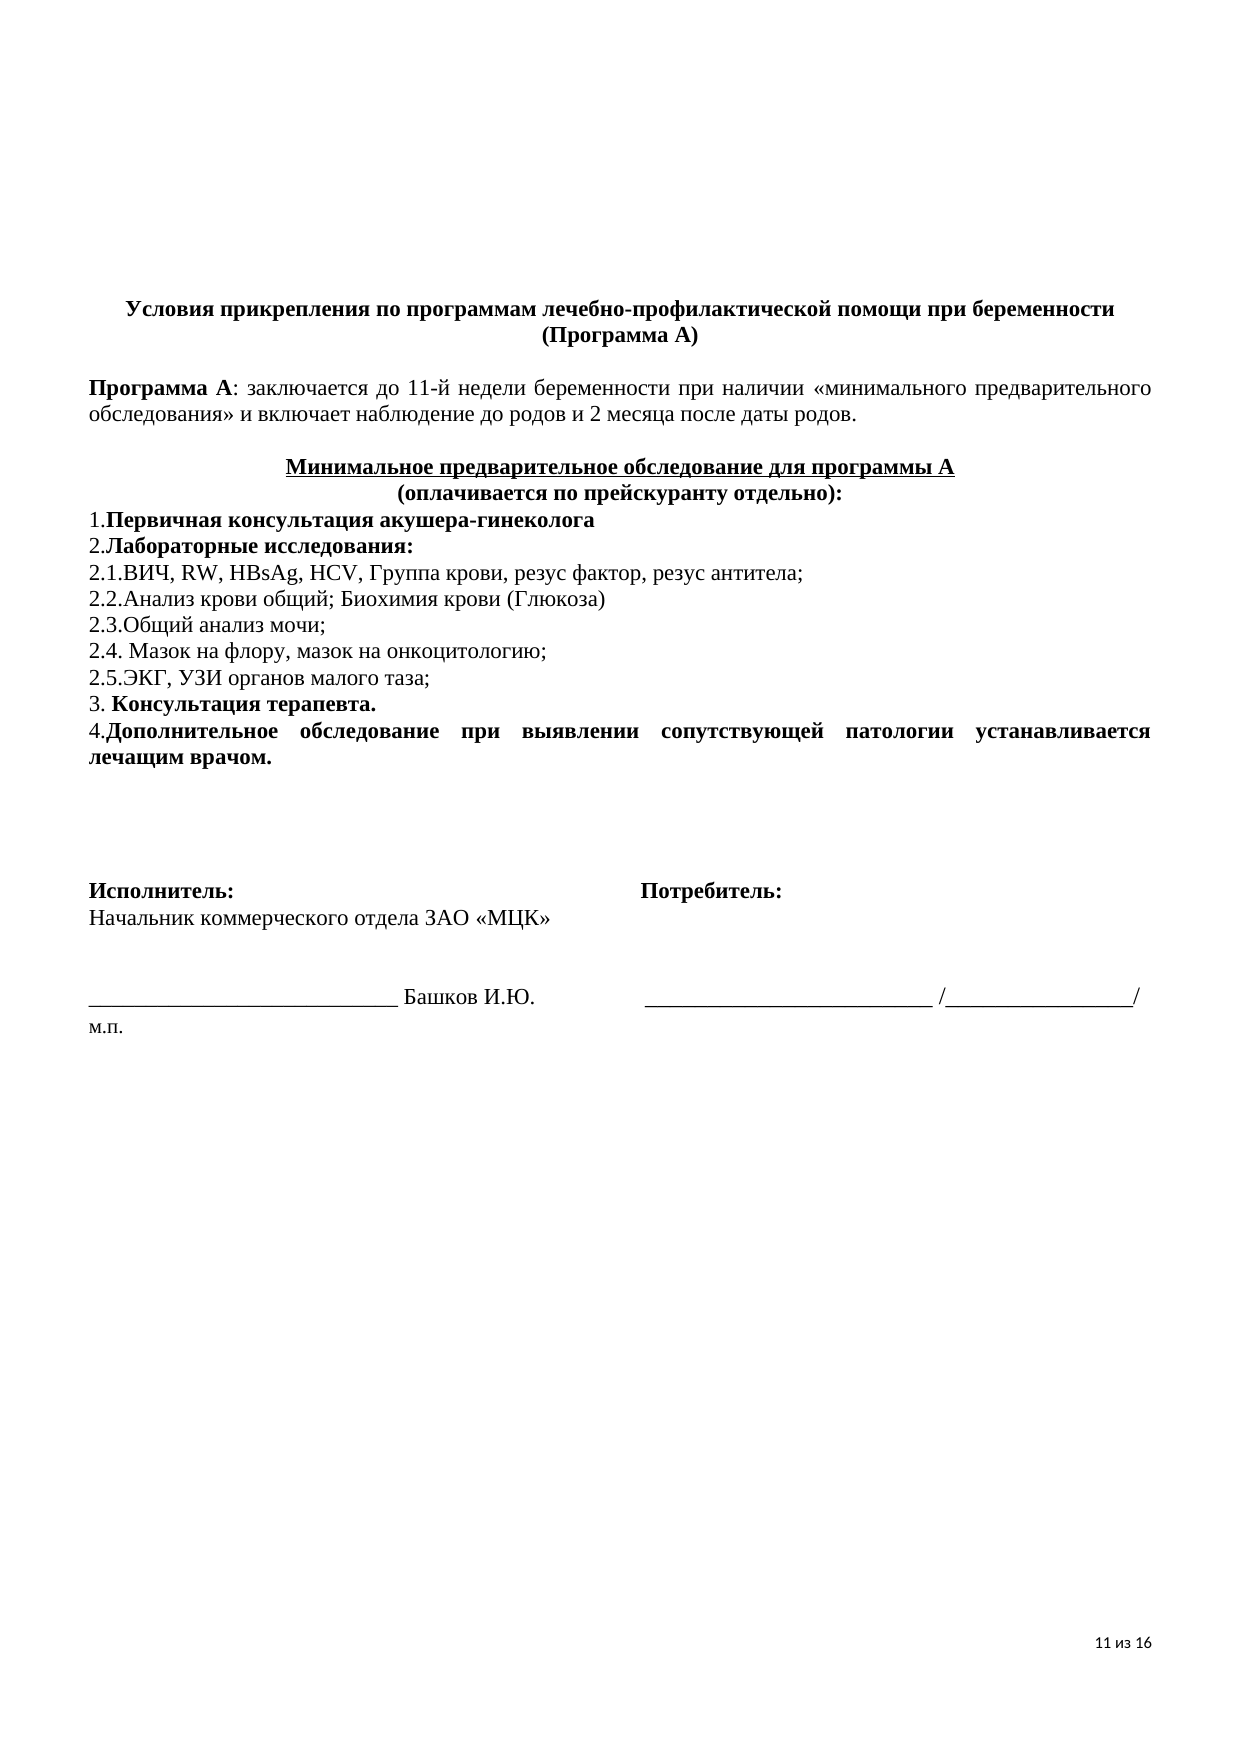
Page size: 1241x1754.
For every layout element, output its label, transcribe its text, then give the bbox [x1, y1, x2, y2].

text 2.3.Общий анализ мочи; [88, 611, 1152, 638]
text Минимальное предварительное обследование для программы А [88, 453, 1152, 479]
text (оплачивается по прейскуранту отдельно): [88, 479, 1152, 506]
text 3. Консультация терапевта. [88, 690, 1152, 717]
text ___________________________ Башков И.Ю. _______________________ /_______________/ [88, 981, 1152, 1010]
text Начальник коммерческого отдела ЗАО «МЦК» [88, 903, 1152, 930]
text 2.4. Мазок на флору, мазок на онкоцитологию; [88, 638, 1152, 664]
text м.п. [88, 1014, 1152, 1038]
text 2.5.ЭКГ, УЗИ органов малого таза; [88, 664, 1152, 690]
text Условия прикрепления по программам лечебно-профилактической помощи при беременности (Программа А) [88, 295, 1152, 348]
text 2.1.ВИЧ, RW, HBsAg, HCV, Группа крови, резус фактор, резус антитела; [88, 558, 1152, 585]
text Программа А: заключается до 11-й недели беременности при наличии «минимального предварительного обследования» и включает наблюдение до родов и 2 месяца после даты родов. [88, 374, 1152, 427]
text 2.2.Анализ крови общий; Биохимия крови (Глюкоза) [88, 585, 1152, 611]
text 1.Первичная консультация акушера-гинеколога [88, 506, 1152, 532]
text Исполнитель: Потребитель: [88, 877, 1152, 903]
text 4.Дополнительное обследование при выявлении сопутствующей патологии устанавливается лечащим врачом. [88, 717, 1152, 769]
text 2.Лабораторные исследования: [88, 532, 1152, 558]
